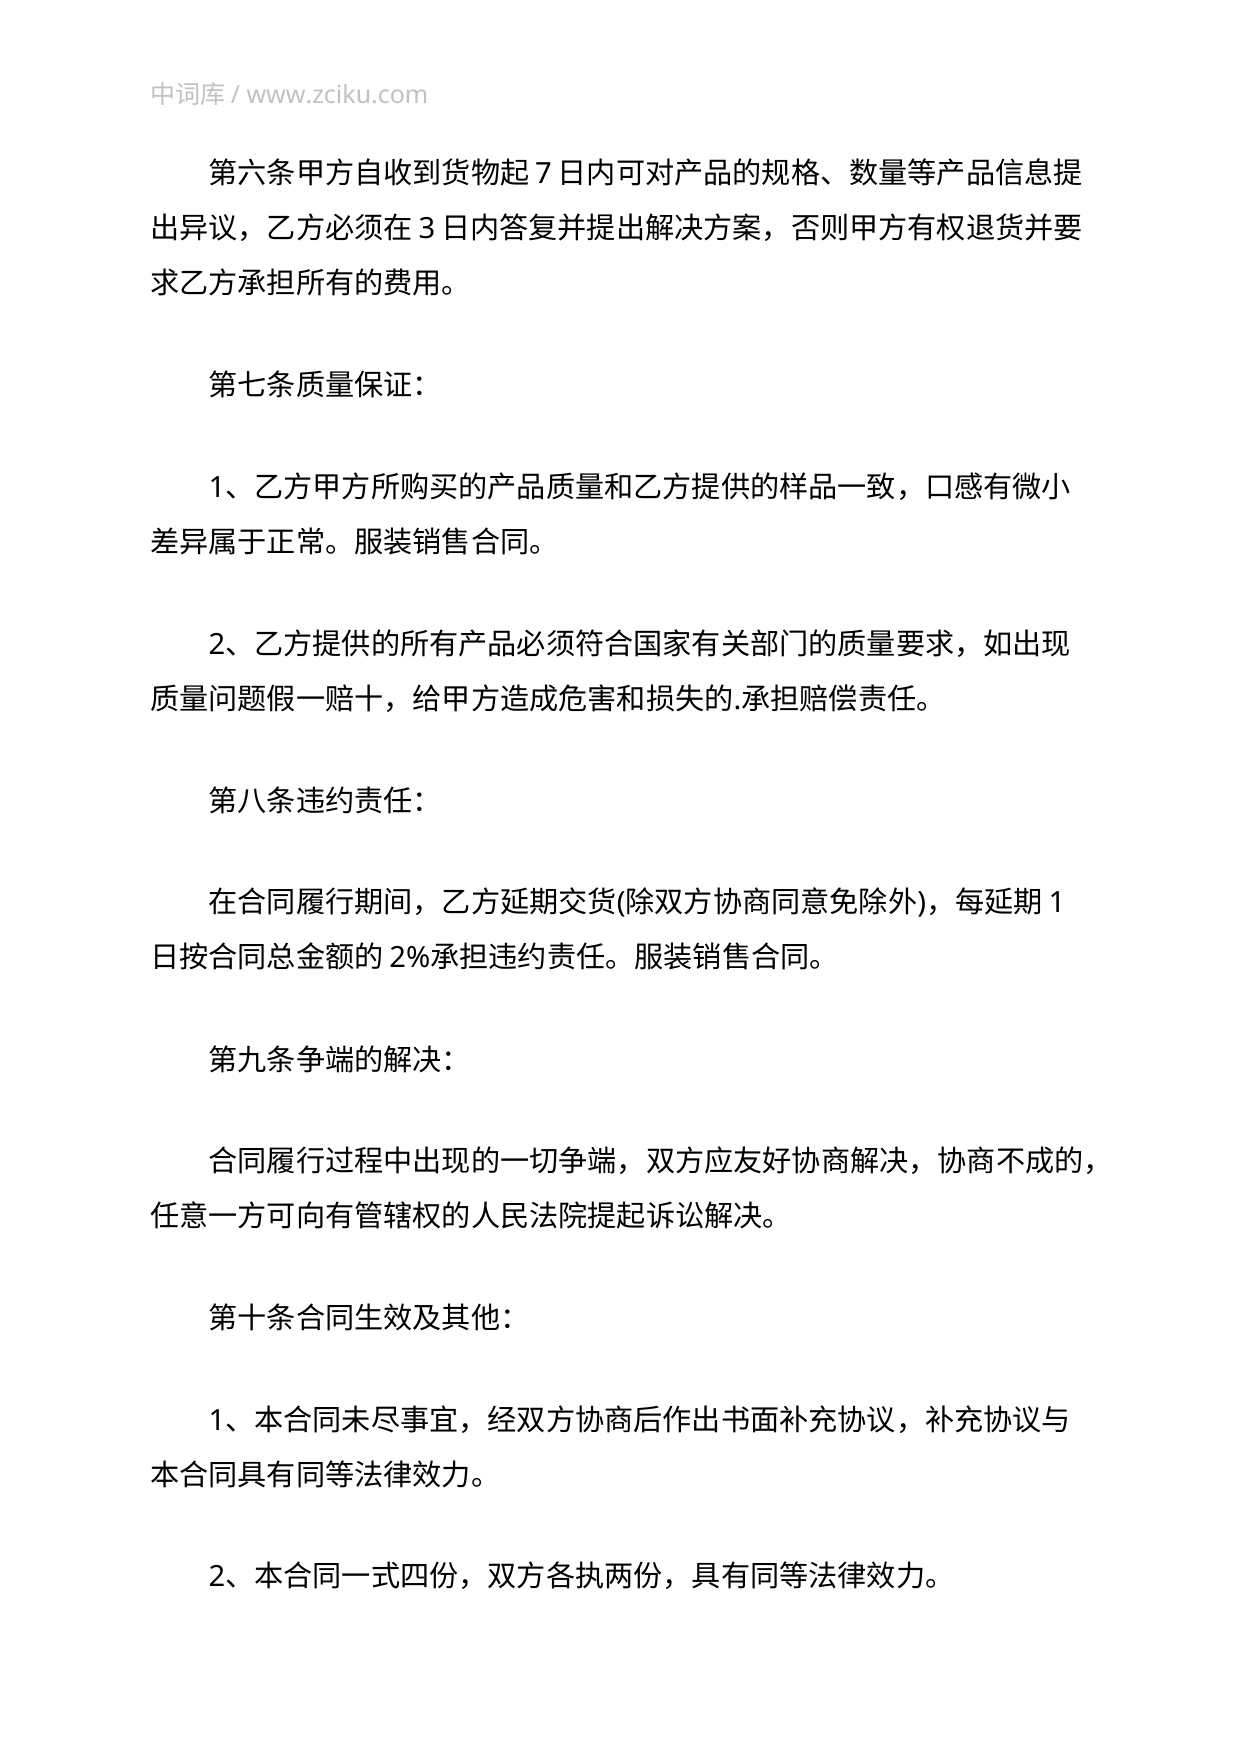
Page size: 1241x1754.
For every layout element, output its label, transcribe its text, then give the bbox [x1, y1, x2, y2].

text 2、乙方提供的所有产品必须符合国家有关部门的质量要求，如出现质量问题假一赔十，给甲方造成危害和损失的.承担赔偿责任。 [150, 620, 1090, 718]
text 2、本合同一式四份，双方各执两份，具有同等法律效力。 [150, 1553, 1090, 1595]
text 1、乙方甲方所购买的产品质量和乙方提供的样品一致，口感有微小差异属于正常。服装销售合同。 [150, 463, 1090, 561]
text 合同履行过程中出现的一切争端，双方应友好协商解决，协商不成的，任意一方可向有管辖权的人民法院提起诉讼解决。 [150, 1138, 1090, 1235]
text 1、本合同未尽事宜，经双方协商后作出书面补充协议，补充协议与本合同具有同等法律效力。 [150, 1396, 1090, 1493]
text 第六条甲方自收到货物起7日内可对产品的规格、数量等产品信息提出异议，乙方必须在3日内答复并提出解决方案，否则甲方有权退货并要求乙方承担所有的费用。 [150, 150, 1090, 302]
text 第九条争端的解决： [150, 1036, 1090, 1078]
text 在合同履行期间，乙方延期交货(除双方协商同意免除外)，每延期1日按合同总金额的2%承担违约责任。服装销售合同。 [150, 879, 1090, 976]
text 第八条违约责任： [150, 777, 1090, 819]
text 第七条质量保证： [150, 362, 1090, 404]
text 第十条合同生效及其他： [150, 1294, 1090, 1337]
